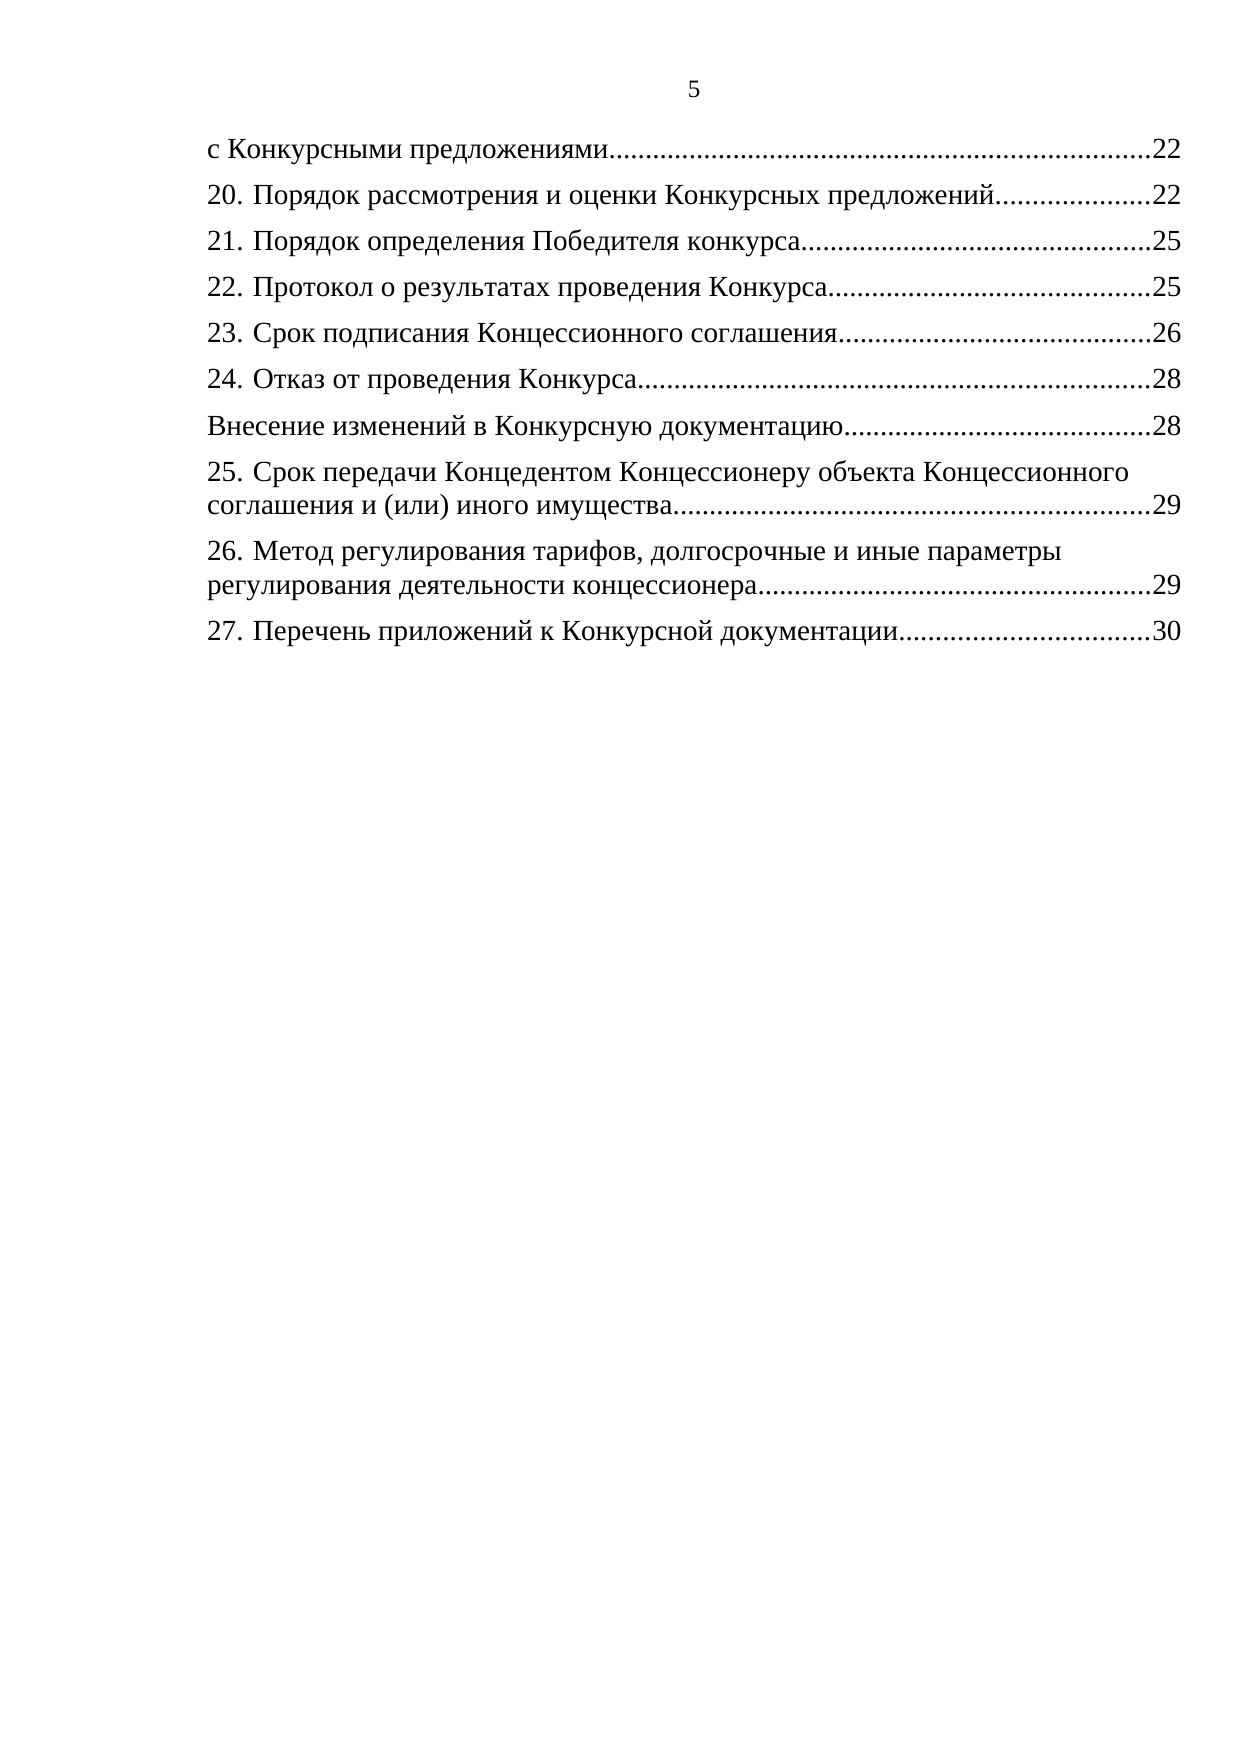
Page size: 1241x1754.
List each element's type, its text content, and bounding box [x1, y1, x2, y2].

text 20. Порядок рассмотрения и оценки Конкурсных предложений 22 [207, 177, 1181, 211]
text 26. Метод регулирования тарифов, долгосрочные и иные параметры регулирования деятельности концессионера 29 [207, 533, 1181, 600]
text 27. Перечень приложений к Конкурсной документации 30 [207, 613, 1181, 646]
text 21. Порядок определения Победителя конкурса 25 [207, 223, 1181, 257]
text 22. Протокол о результатах проведения Конкурса 25 [207, 269, 1181, 303]
text Внесение изменений в Конкурсную документацию 28 [207, 408, 1181, 441]
text 24. Отказ от проведения Конкурса. 28 [207, 362, 1181, 395]
text 25. Срок передачи Концедентом Концессионеру объекта Концессионного соглашения и (или) иного имущества 29 [207, 454, 1181, 521]
text 23. Срок подписания Концессионного соглашения 26 [207, 316, 1181, 349]
text с Конкурсными предложениями 22 [207, 131, 1181, 165]
